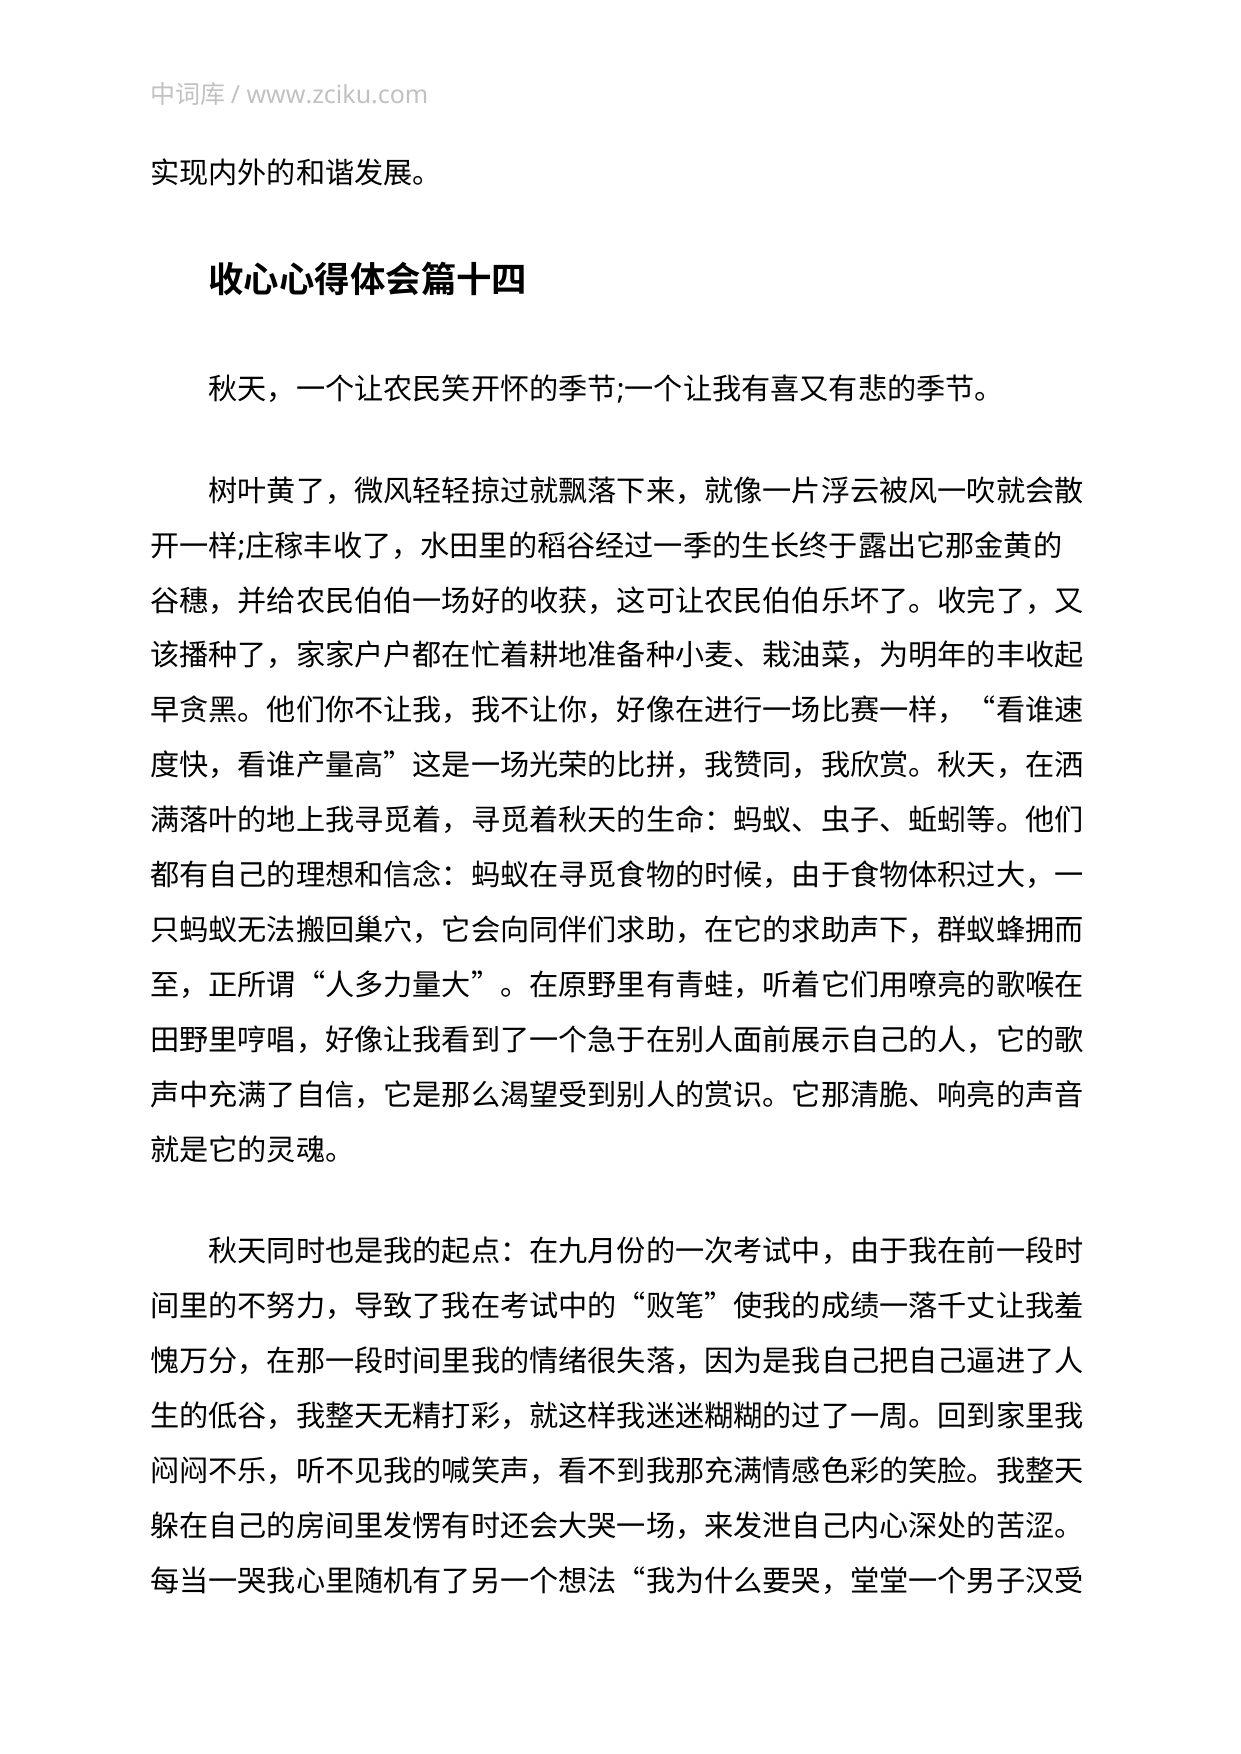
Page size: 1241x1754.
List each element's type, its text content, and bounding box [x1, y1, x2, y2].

text 树叶黄了，微风轻轻掠过就飘落下来，就像一片浮云被风一吹就会散开一样;庄稼丰收了，水田里的稻谷经过一季的生长终于露出它那金黄的谷穗，并给农民伯伯一场好的收获，这可让农民伯伯乐坏了。收完了，又该播种了，家家户户都在忙着耕地准备种小麦、栽油菜，为明年的丰收起早贪黑。他们你不让我，我不让你，好像在进行一场比赛一样，“看谁速度快，看谁产量高”这是一场光荣的比拼，我赞同，我欣赏。秋天，在洒满落叶的地上我寻觅着，寻觅着秋天的生命：蚂蚁、虫子、蚯蚓等。他们都有自己的理想和信念：蚂蚁在寻觅食物的时候，由于食物体积过大，一只蚂蚁无法搬回巢穴，它会向同伴们求助，在它的求助声下，群蚁蜂拥而至，正所谓“人多力量大”。在原野里有青蛙，听着它们用嘹亮的歌喉在田野里哼唱，好像让我看到了一个急于在别人面前展示自己的人，它的歌声中充满了自信，它是那么渴望受到别人的赏识。它那清脆、响亮的声音就是它的灵魂。 [150, 467, 1090, 1168]
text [150, 150, 1090, 192]
text 收心心得体会篇十四 [150, 252, 1090, 303]
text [150, 1228, 1090, 1599]
text 秋天，一个让农民笑开怀的季节;一个让我有喜又有悲的季节。 [150, 365, 1090, 408]
